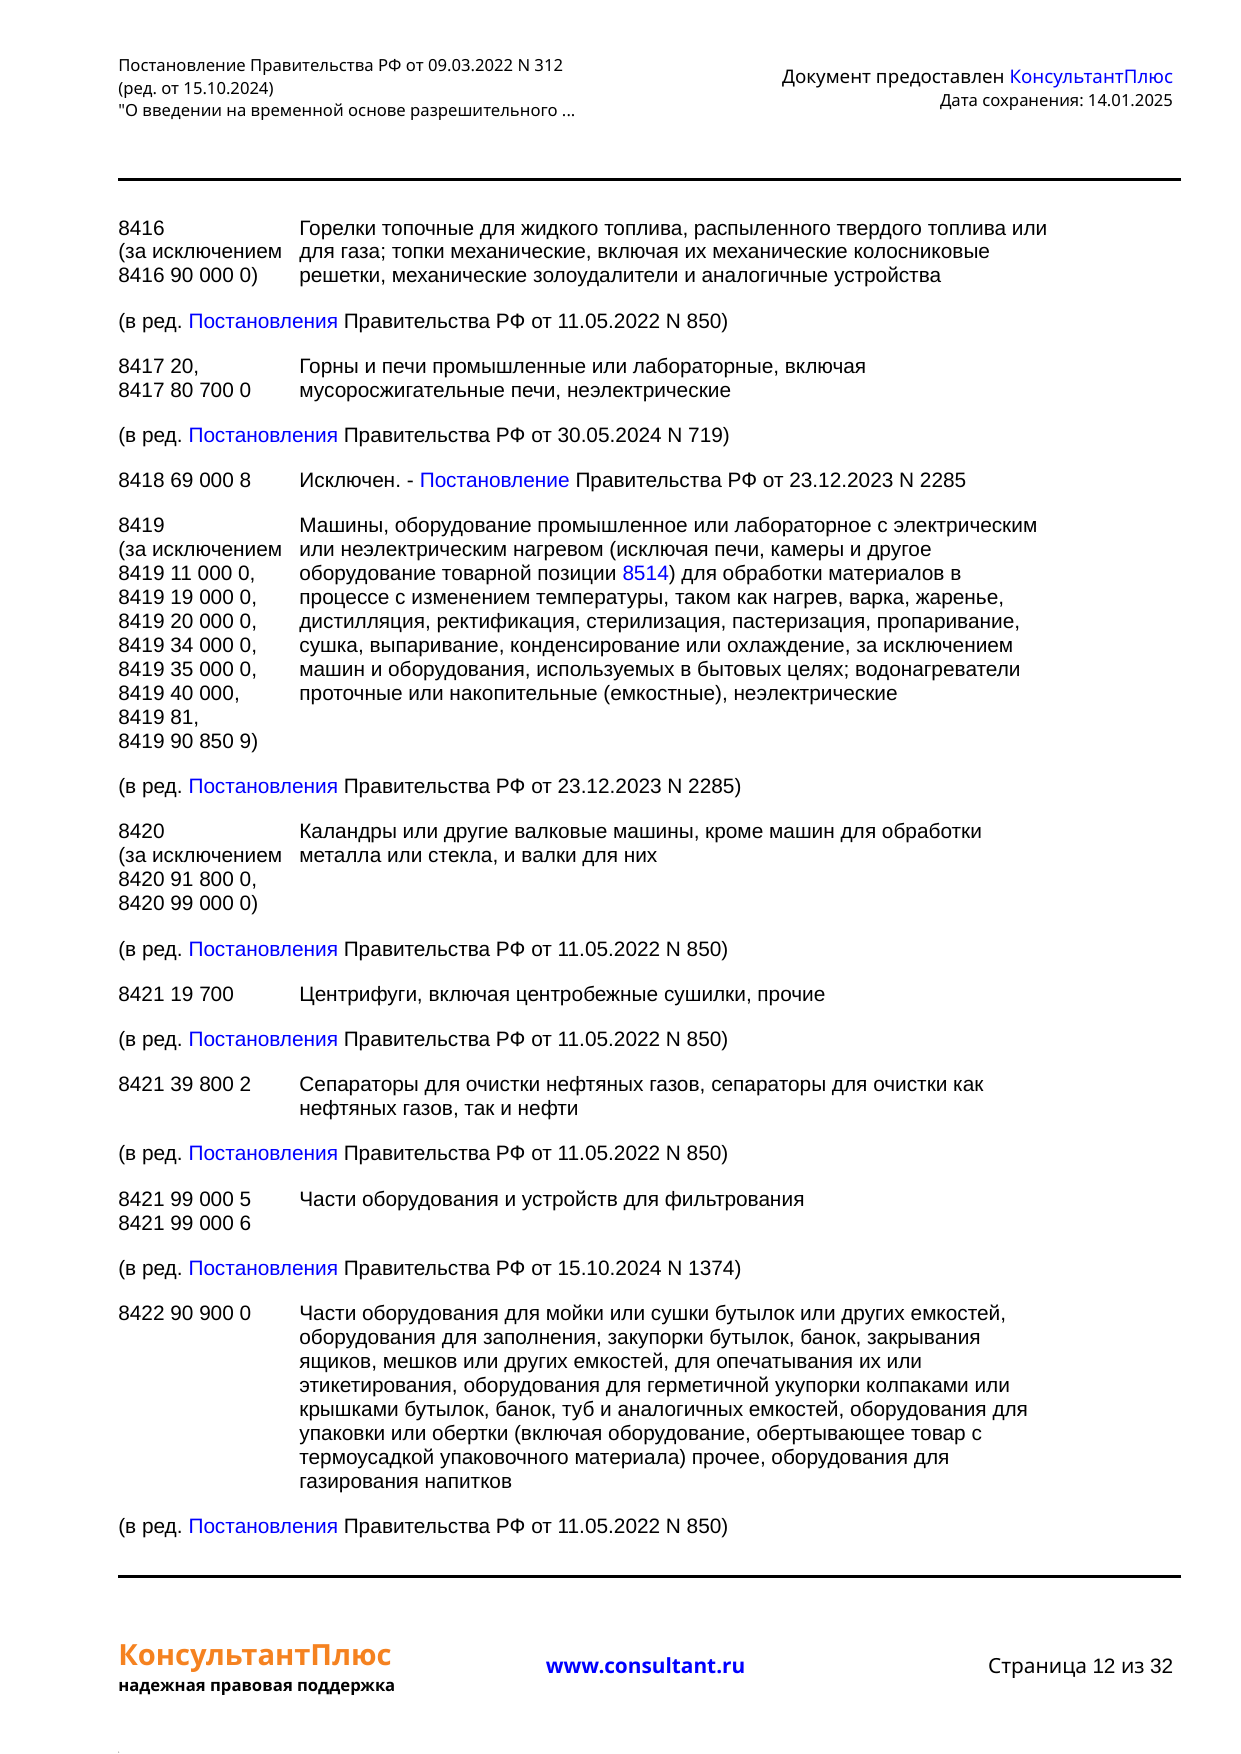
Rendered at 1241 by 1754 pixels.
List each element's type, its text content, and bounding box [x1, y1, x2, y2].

table_cell Части оборудования для мойки или сушки бутылок или других емкостей, оборудования для заполнения, закупорки бутылок, банок, закрывания ящиков, мешков или других емкостей, для опечатывания их или этикетирования, оборудования для герметичной укупорки колпаками или крышками бутылок, банок, туб и аналогичных емкостей, оборудования для упаковки или обертки (включая оборудование, обертывающее товар с термоусадкой упаковочного материала) прочее, оборудования для газирования напитков [293, 1290, 1054, 1503]
table_cell (в ред. Постановления Правительства РФ от 11.05.2022 N 850) [112, 298, 1054, 343]
table_cell 8422 90 900 0 [112, 1290, 293, 1503]
table_cell (в ред. Постановления Правительства РФ от 30.05.2024 N 719) [112, 412, 1054, 457]
table_cell 8418 69 000 8 [112, 458, 293, 503]
table_cell 8416 (за исключением 8416 90 000 0) [112, 205, 293, 298]
table_cell Центрифуги, включая центробежные сушилки, прочие [293, 971, 1054, 1016]
table_cell 8419 (за исключением 8419 11 000 0, 8419 19 000 0, 8419 20 000 0, 8419 34 000 0, 8419 35 000 0, 8419 40 000, 8419 81, 8419 90 850 9) [112, 503, 293, 763]
table_cell 8421 39 800 2 [112, 1061, 293, 1131]
table_cell Горны и печи промышленные или лабораторные, включая мусоросжигательные печи, неэлектрические [293, 343, 1054, 412]
table_cell (в ред. Постановления Правительства РФ от 11.05.2022 N 850) [112, 1016, 1054, 1061]
table_cell Горелки топочные для жидкого топлива, распыленного твердого топлива или для газа; топки механические, включая их механические колосниковые решетки, механические золоудалители и аналогичные устройства [293, 205, 1054, 298]
table_cell 8417 20, 8417 80 700 0 [112, 343, 293, 412]
table_cell 8421 19 700 [112, 971, 293, 1016]
table_cell 8420 (за исключением 8420 91 800 0, 8420 99 000 0) [112, 809, 293, 926]
table_cell (в ред. Постановления Правительства РФ от 15.10.2024 N 1374) [112, 1245, 1054, 1290]
table_cell (в ред. Постановления Правительства РФ от 11.05.2022 N 850) [112, 1131, 1054, 1176]
table_cell (в ред. Постановления Правительства РФ от 23.12.2023 N 2285) [112, 764, 1054, 809]
table_cell Сепараторы для очистки нефтяных газов, сепараторы для очистки как нефтяных газов, так и нефти [293, 1061, 1054, 1131]
table_cell Каландры или другие валковые машины, кроме машин для обработки металла или стекла, и валки для них [293, 809, 1054, 926]
table_cell (в ред. Постановления Правительства РФ от 11.05.2022 N 850) [112, 1503, 1054, 1548]
table_cell Части оборудования и устройств для фильтрования [293, 1176, 1054, 1245]
table_cell (в ред. Постановления Правительства РФ от 11.05.2022 N 850) [112, 926, 1054, 971]
table_cell 8421 99 000 5 8421 99 000 6 [112, 1176, 293, 1245]
table_cell Исключен. - Постановление Правительства РФ от 23.12.2023 N 2285 [293, 458, 1054, 503]
table_cell Машины, оборудование промышленное или лабораторное с электрическим или неэлектрическим нагревом (исключая печи, камеры и другое оборудование товарной позиции 8514) для обработки материалов в процессе с изменением температуры, таком как нагрев, варка, жаренье, дистилляция, ректификация, стерилизация, пастеризация, пропаривание, сушка, выпаривание, конденсирование или охлаждение, за исключением машин и оборудования, используемых в бытовых целях; водонагреватели проточные или накопительные (емкостные), неэлектрические [293, 503, 1054, 763]
